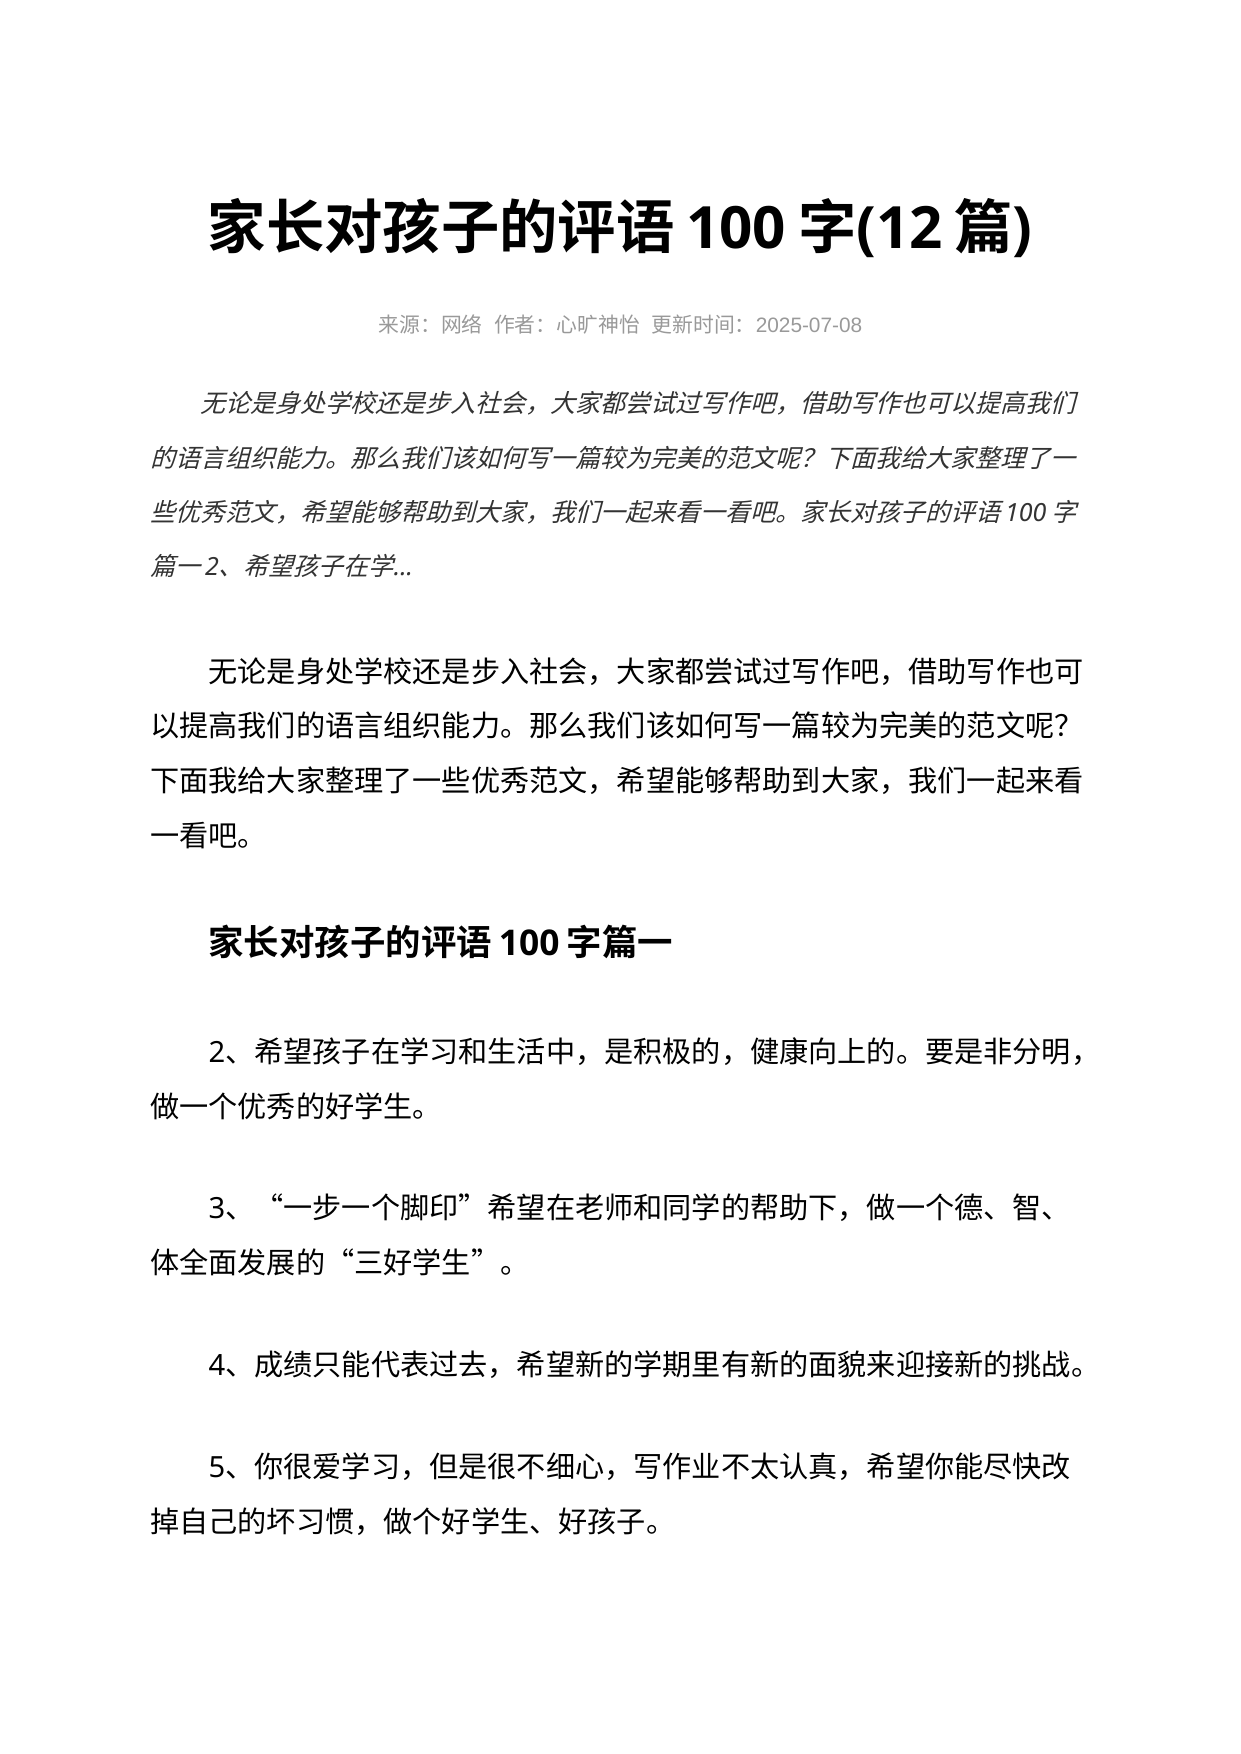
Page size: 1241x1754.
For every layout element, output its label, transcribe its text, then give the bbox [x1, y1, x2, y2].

text 无论是身处学校还是步入社会，大家都尝试过写作吧，借助写作也可以提高我们的语言组织能力。那么我们该如何写一篇较为完美的范文呢？下面我给大家整理了一些优秀范文，希望能够帮助到大家，我们一起来看一看吧。 [150, 648, 1090, 855]
text 4、成绩只能代表过去，希望新的学期里有新的面貌来迎接新的挑战。 [150, 1342, 1090, 1384]
text 家长对孩子的评语100字篇一 [150, 914, 1090, 966]
text 5、你很爱学习，但是很不细心，写作业不太认真，希望你能尽快改掉自己的坏习惯，做个好学生、好孩子。 [150, 1444, 1090, 1541]
text 2、希望孩子在学习和生活中，是积极的，健康向上的。要是非分明，做一个优秀的好学生。 [150, 1028, 1090, 1125]
text 3、“一步一个脚印”希望在老师和同学的帮助下，做一个德、智、体全面发展的“三好学生”。 [150, 1185, 1090, 1282]
subtitle 家长对孩子的评语100字(12篇) [150, 181, 1090, 266]
text 来源：网络 作者：心旷神怡 更新时间：2025-07-08 [150, 313, 1090, 337]
text 无论是身处学校还是步入社会，大家都尝试过写作吧，借助写作也可以提高我们的语言组织能力。那么我们该如何写一篇较为完美的范文呢？下面我给大家整理了一些优秀范文，希望能够帮助到大家，我们一起来看一看吧。家长对孩子的评语100字篇一2、希望孩子在学... [150, 384, 1090, 583]
